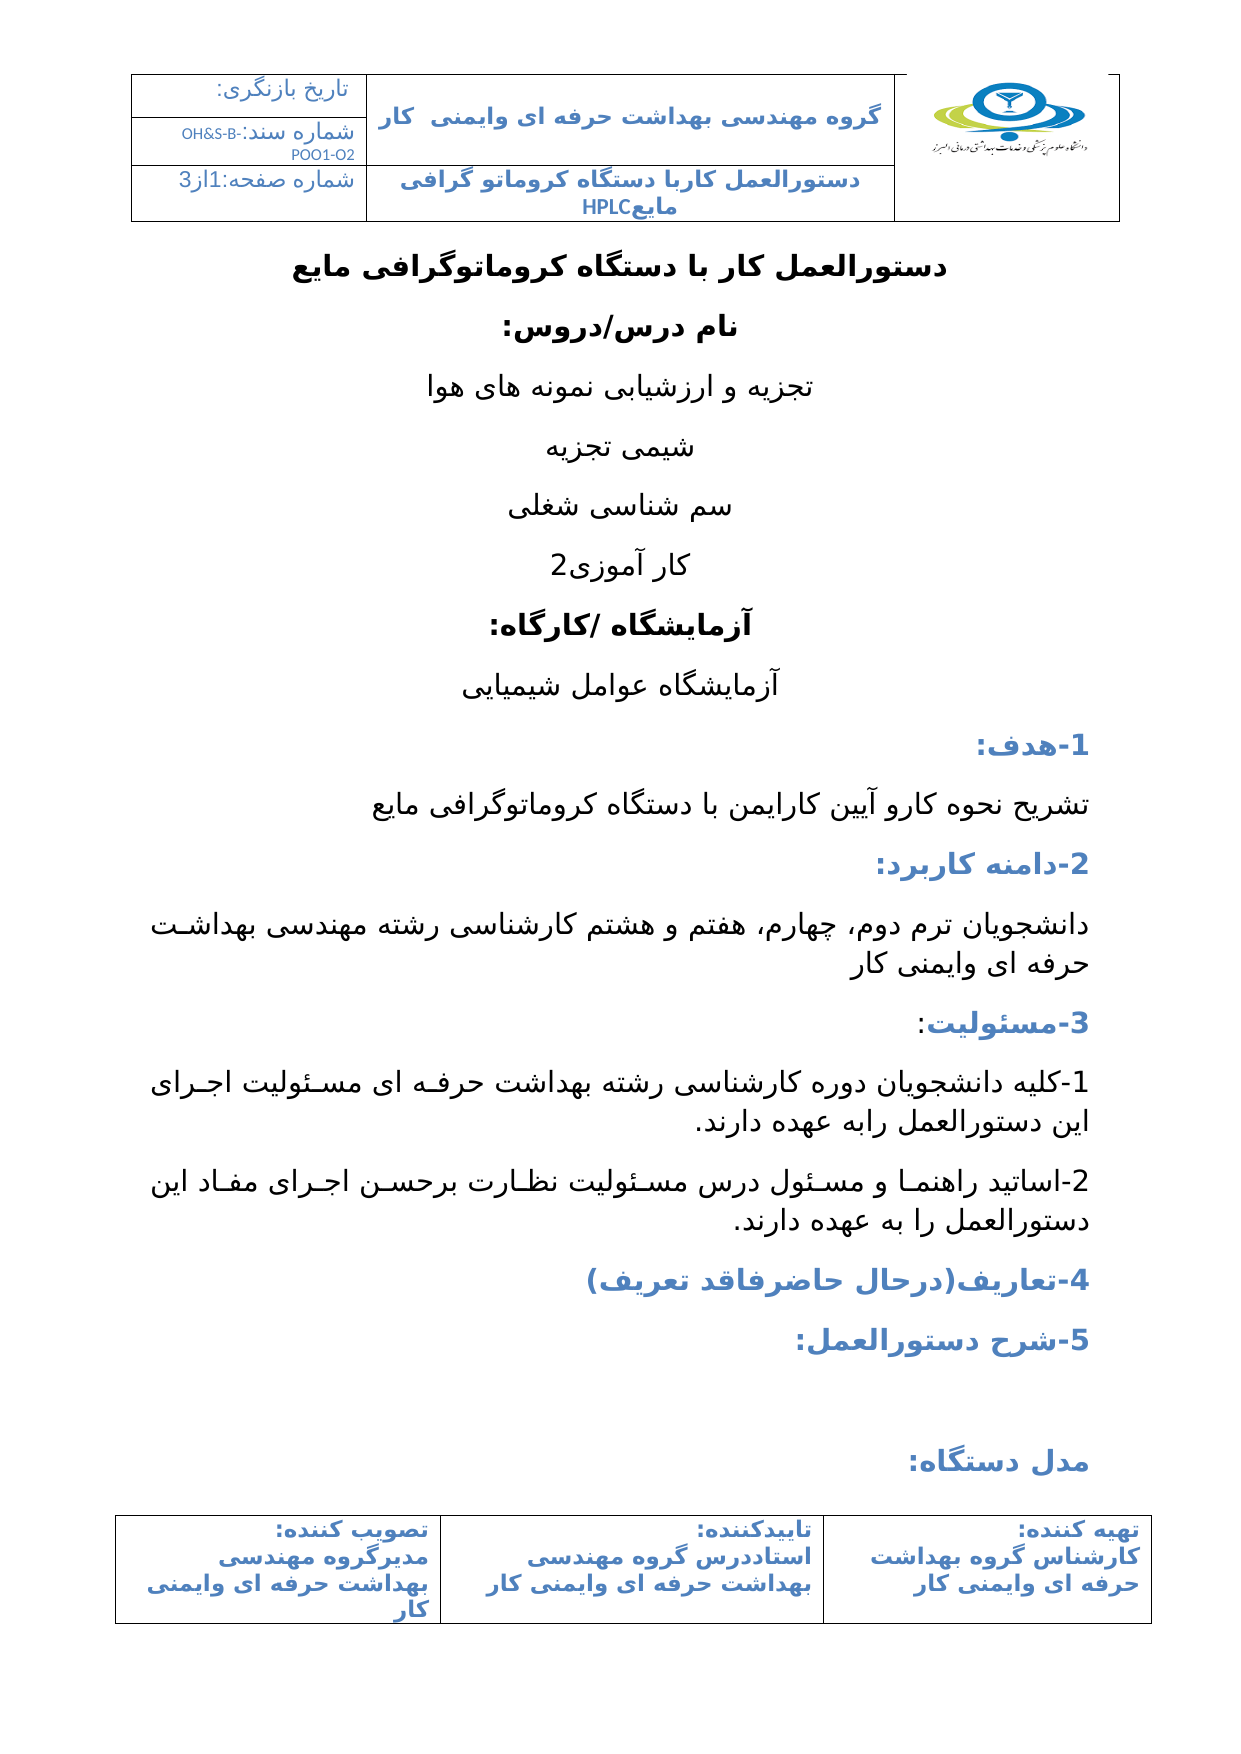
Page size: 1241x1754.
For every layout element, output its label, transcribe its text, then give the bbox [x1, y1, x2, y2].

text تجزیه و ارزشیابی نمونه های هوا [150, 369, 1090, 403]
text مدل دستگاه: [150, 1445, 1090, 1479]
text 1-کلیه دانشجویان دوره کارشناسی رشته بهداشت حرفه ای مسئولیت اجرای این دستورالعمل رابه عهده دارند. [150, 1066, 1090, 1139]
text نام درس/دروس: [150, 309, 1090, 343]
text شیمی تجزیه [150, 429, 1090, 463]
picture [906, 74, 1109, 174]
text آزمایشگاه /کارگاه: [150, 608, 1090, 642]
text دستورالعمل کار با دستگاه کروماتوگرافی مایع [150, 249, 1090, 283]
text 2-اساتید راهنما و مسئول درس مسئولیت نظارت برحسن اجرای مفاد این دستورالعمل را به عهده دارند. [150, 1164, 1090, 1237]
text 5-شرح دستورالعمل: [150, 1323, 1090, 1357]
text 1-هدف: [150, 728, 1090, 762]
text 2-دامنه کاربرد: [150, 847, 1090, 881]
text سم شناسی شغلی [150, 489, 1090, 523]
text آزمایشگاه عوامل شیمیایی [150, 668, 1090, 702]
text دانشجویان ترم دوم، چهارم، هفتم و هشتم کارشناسی رشته مهندسی بهداشت حرفه ای وایمنی کار [150, 907, 1090, 980]
text 4-تعاریف(درحال حاضرفاقد تعریف) [150, 1263, 1090, 1297]
text 3-مسئولیت: [150, 1006, 1090, 1040]
text کار آموزی2 [150, 548, 1090, 582]
text تشریح نحوه کارو آیین کارایمن با دستگاه کروماتوگرافی مایع [150, 788, 1090, 822]
